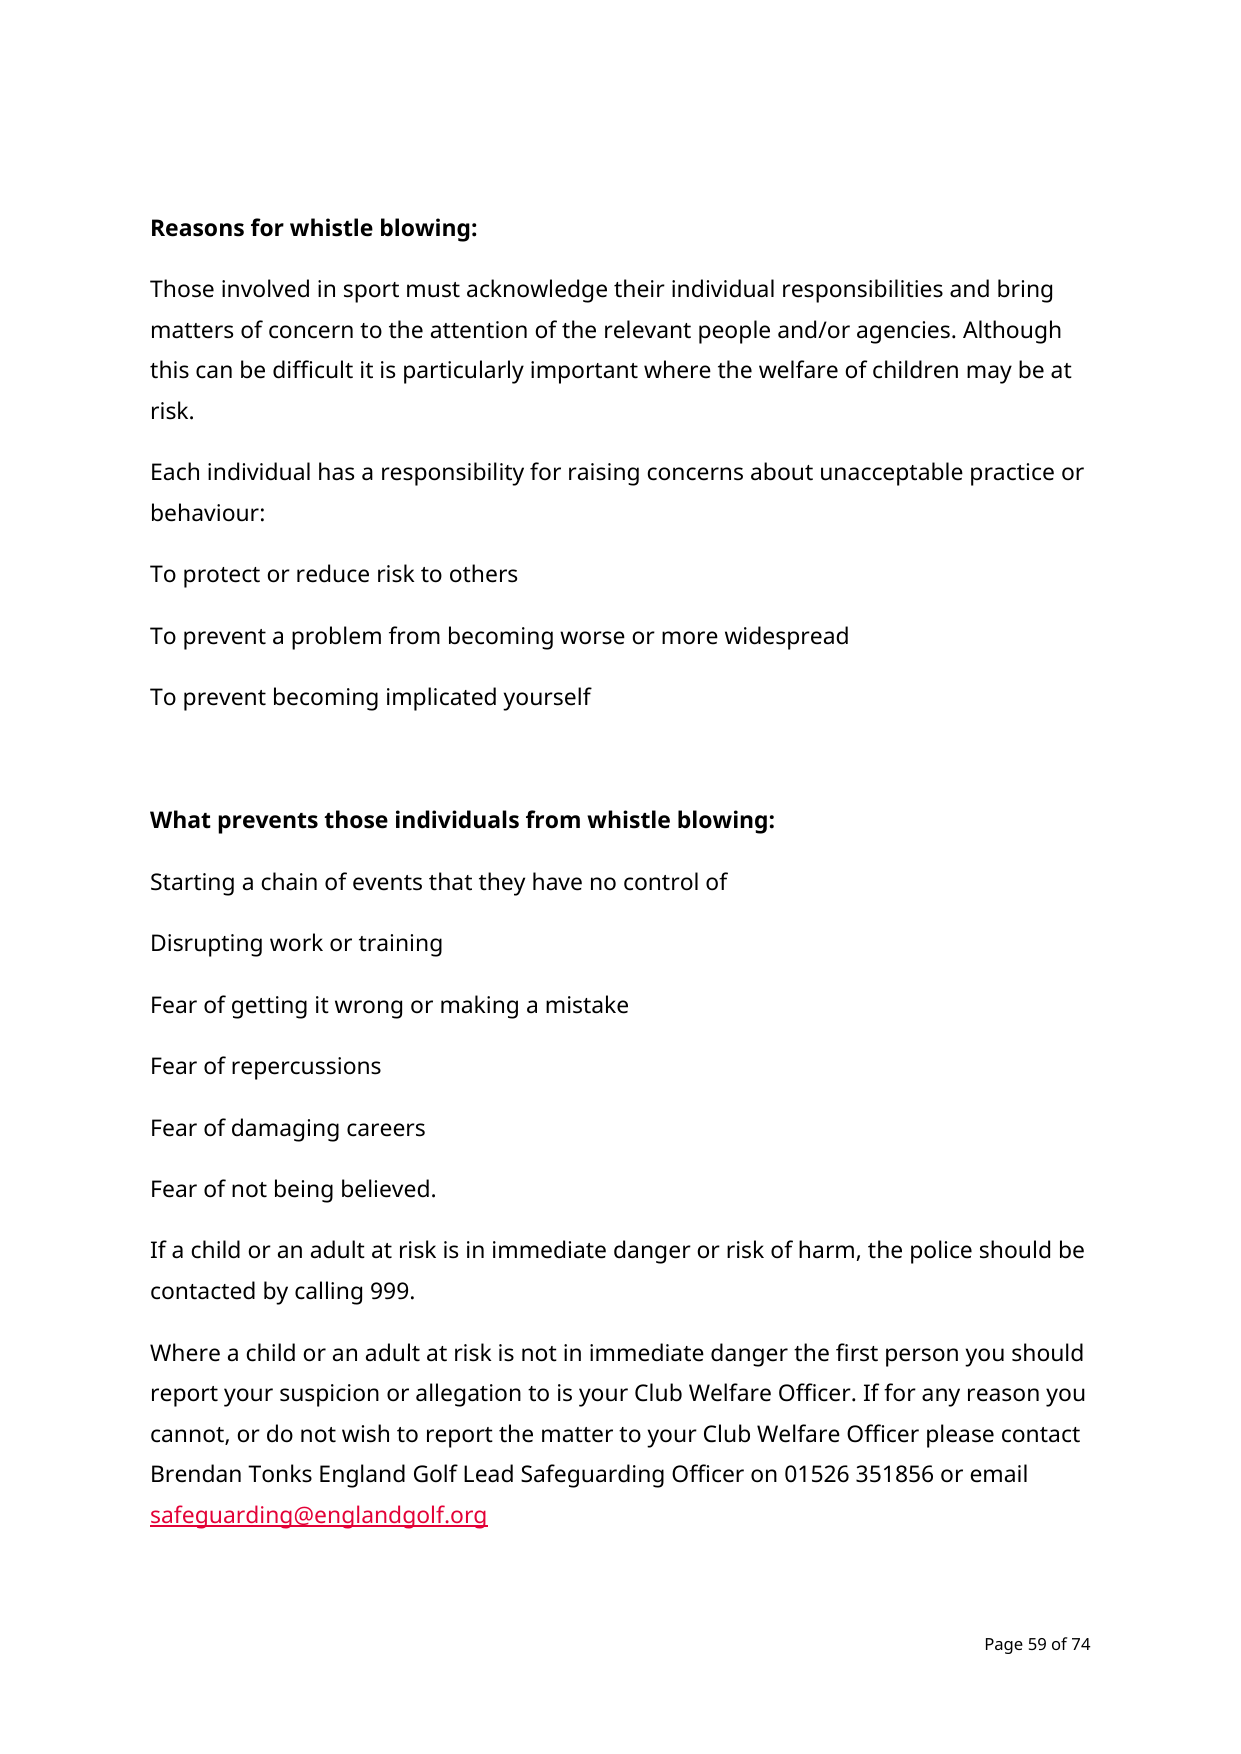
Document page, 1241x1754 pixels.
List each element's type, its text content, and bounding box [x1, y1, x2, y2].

text To prevent becoming implicated yourself [150, 681, 1090, 712]
text To prevent a problem from becoming worse or more widespread [150, 620, 1090, 651]
text Reasons for whistle blowing: [150, 211, 1090, 243]
text Fear of getting it wrong or making a mistake [150, 988, 1090, 1020]
text If a child or an adult at risk is in immediate danger or risk of harm, the police should be contacted by calling 999. [150, 1234, 1090, 1306]
text Fear of repercussions [150, 1050, 1090, 1081]
text What prevents those individuals from whistle blowing: [150, 804, 1090, 835]
text Where a child or an adult at risk is not in immediate danger the first person you should report your suspicion or allegation to is your Club Welfare Officer. If for any reason you cannot, or do not wish to report the matter to your Club Welfare Officer please contact Brendan Tonks England Golf Lead Safeguarding Officer on 01526 351856 or email safeguarding@englandgolf.org [150, 1336, 1090, 1530]
text Each individual has a responsibility for raising concerns about unacceptable practice or behaviour: [150, 456, 1090, 528]
text Fear of not being believed. [150, 1173, 1090, 1204]
text Starting a chain of events that they have no control of [150, 866, 1090, 897]
text To protect or reduce risk to others [150, 558, 1090, 589]
text Disrupting work or training [150, 927, 1090, 958]
text Those involved in sport must acknowledge their individual responsibilities and bring matters of concern to the attention of the relevant people and/or agencies. Although this can be difficult it is particularly important where the welfare of children may be at risk. [150, 273, 1090, 426]
text Fear of damaging careers [150, 1111, 1090, 1143]
